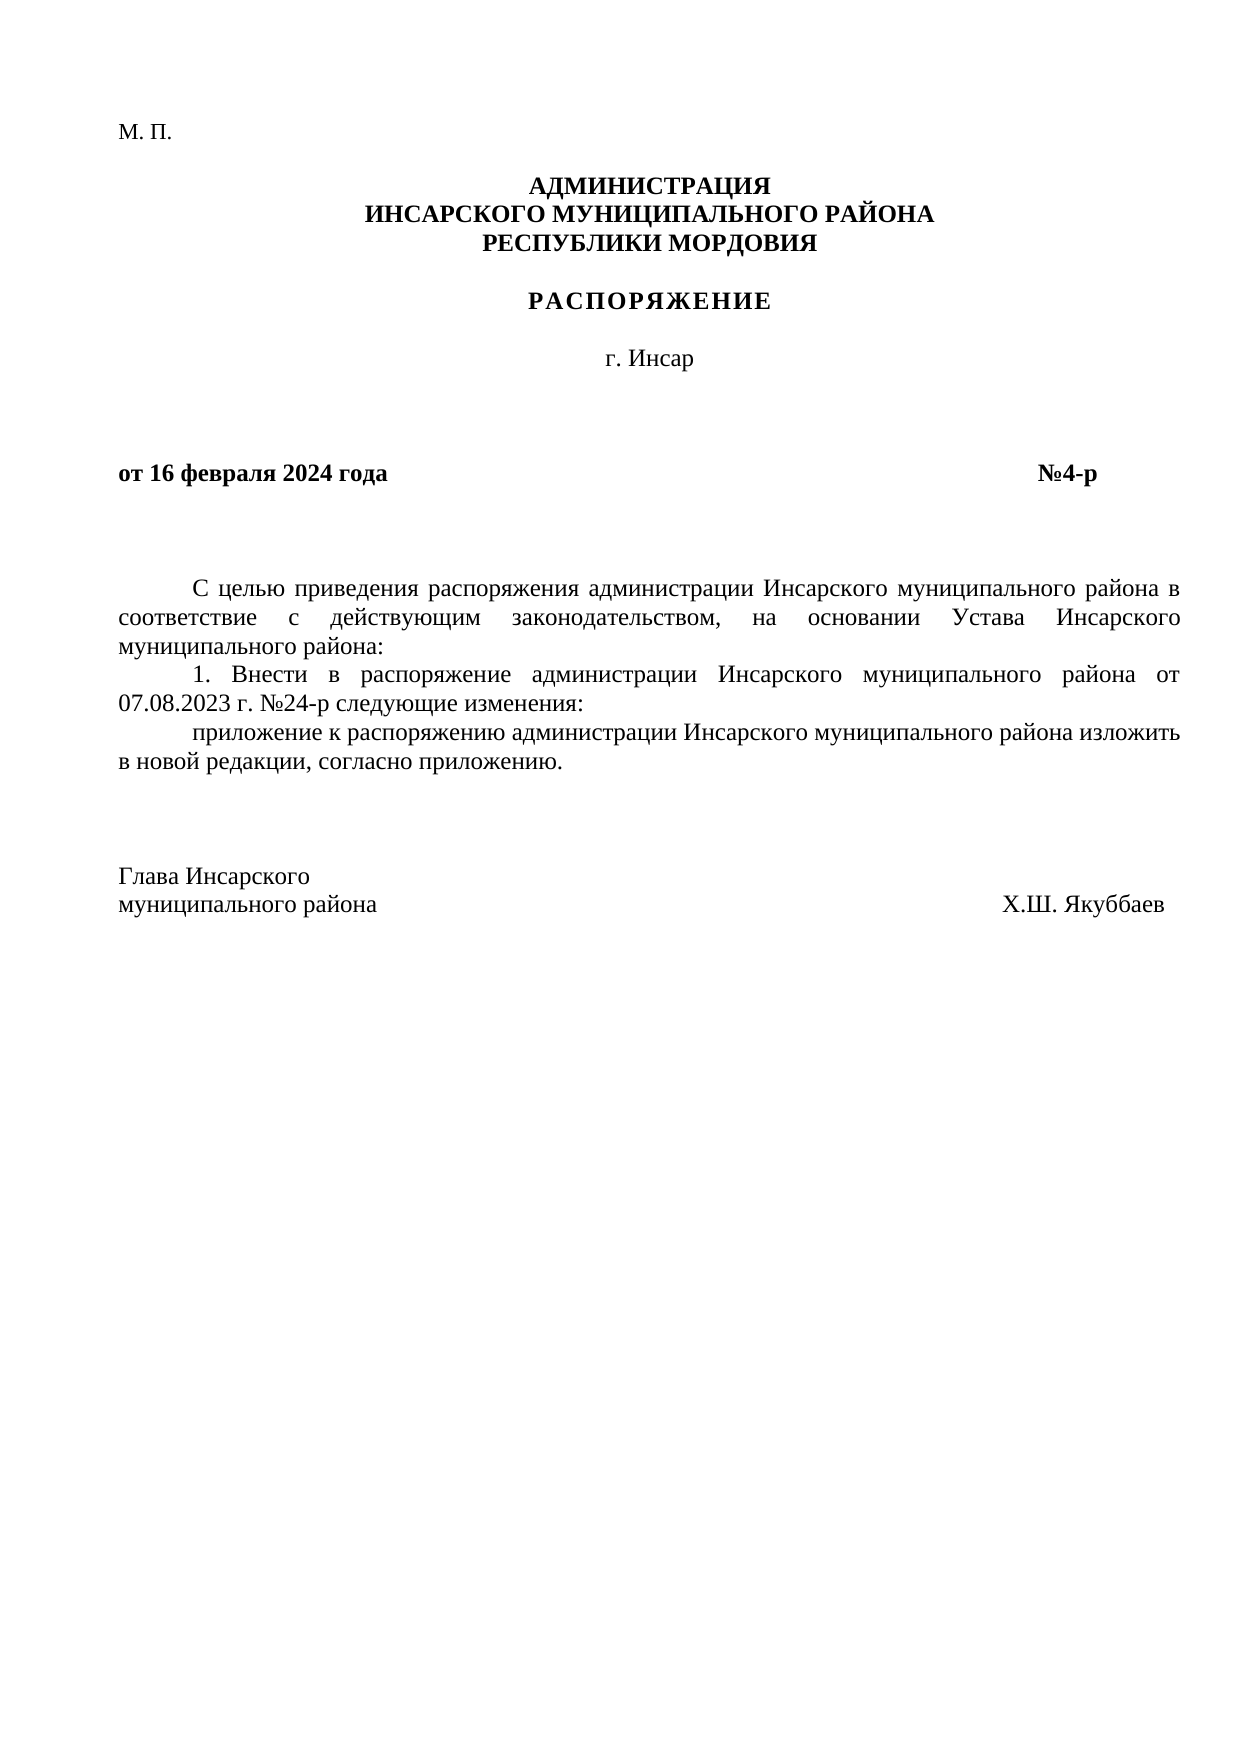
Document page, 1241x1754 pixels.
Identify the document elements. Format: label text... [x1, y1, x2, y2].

text С целью приведения распоряжения администрации Инсарского муниципального района в соответствие с действующим законодательством, на основании Устава Инсарского муниципального района: [118, 573, 1181, 659]
text М. П. [118, 118, 1181, 144]
text от 16 февраля 2024 года №4-р [118, 458, 1181, 487]
text РЕСПУБЛИКИ МОРДОВИЯ [118, 228, 1181, 257]
text РАСПОРЯЖЕНИЕ [118, 286, 1181, 314]
text 1. Внести в распоряжение администрации Инсарского муниципального района от 07.08.2023 г. №24-р следующие изменения: [118, 659, 1181, 717]
text АДМИНИСТРАЦИЯ [118, 171, 1181, 199]
text муниципального района Х.Ш. Якуббаев [118, 889, 1181, 918]
text Глава Инсарского [118, 861, 1181, 889]
text ИНСАРСКОГО МУНИЦИПАЛЬНОГО РАЙОНА [118, 199, 1181, 228]
text г. Инсар [118, 343, 1181, 372]
text приложение к распоряжению администрации Инсарского муниципального района изложить в новой редакции, согласно приложению. [118, 717, 1181, 774]
